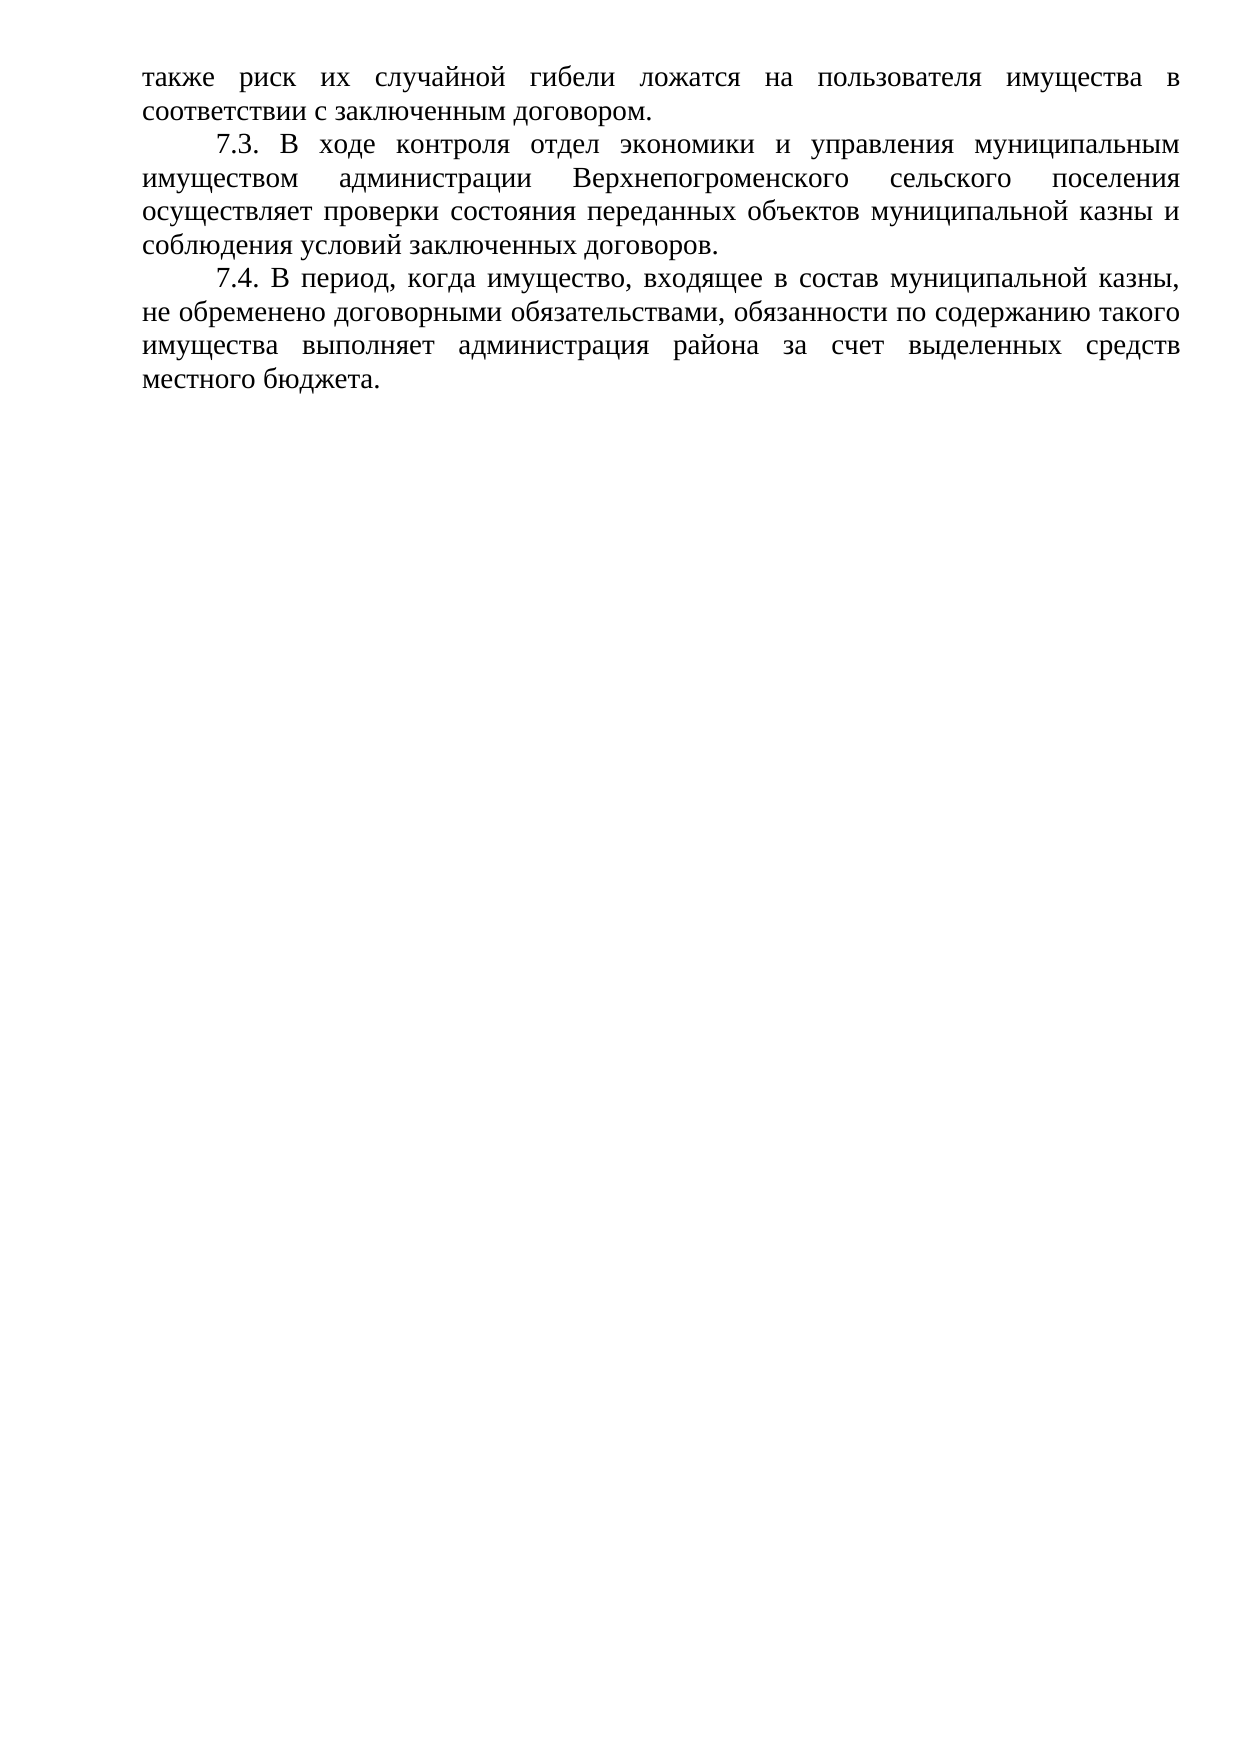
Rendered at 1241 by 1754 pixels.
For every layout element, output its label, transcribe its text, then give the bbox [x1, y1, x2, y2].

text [142, 59, 1181, 126]
text 7.3. В ходе контроля отдел экономики и управления муниципальным имуществом администрации Верхнепогроменского сельского поселения осуществляет проверки состояния переданных объектов муниципальной казны и соблюдения условий заключенных договоров. [142, 126, 1181, 260]
text 7.4. В период, когда имущество, входящее в состав муниципальной казны, не обременено договорными обязательствами, обязанности по содержанию такого имущества выполняет администрация района за счет выделенных средств местного бюджета. [142, 260, 1181, 394]
